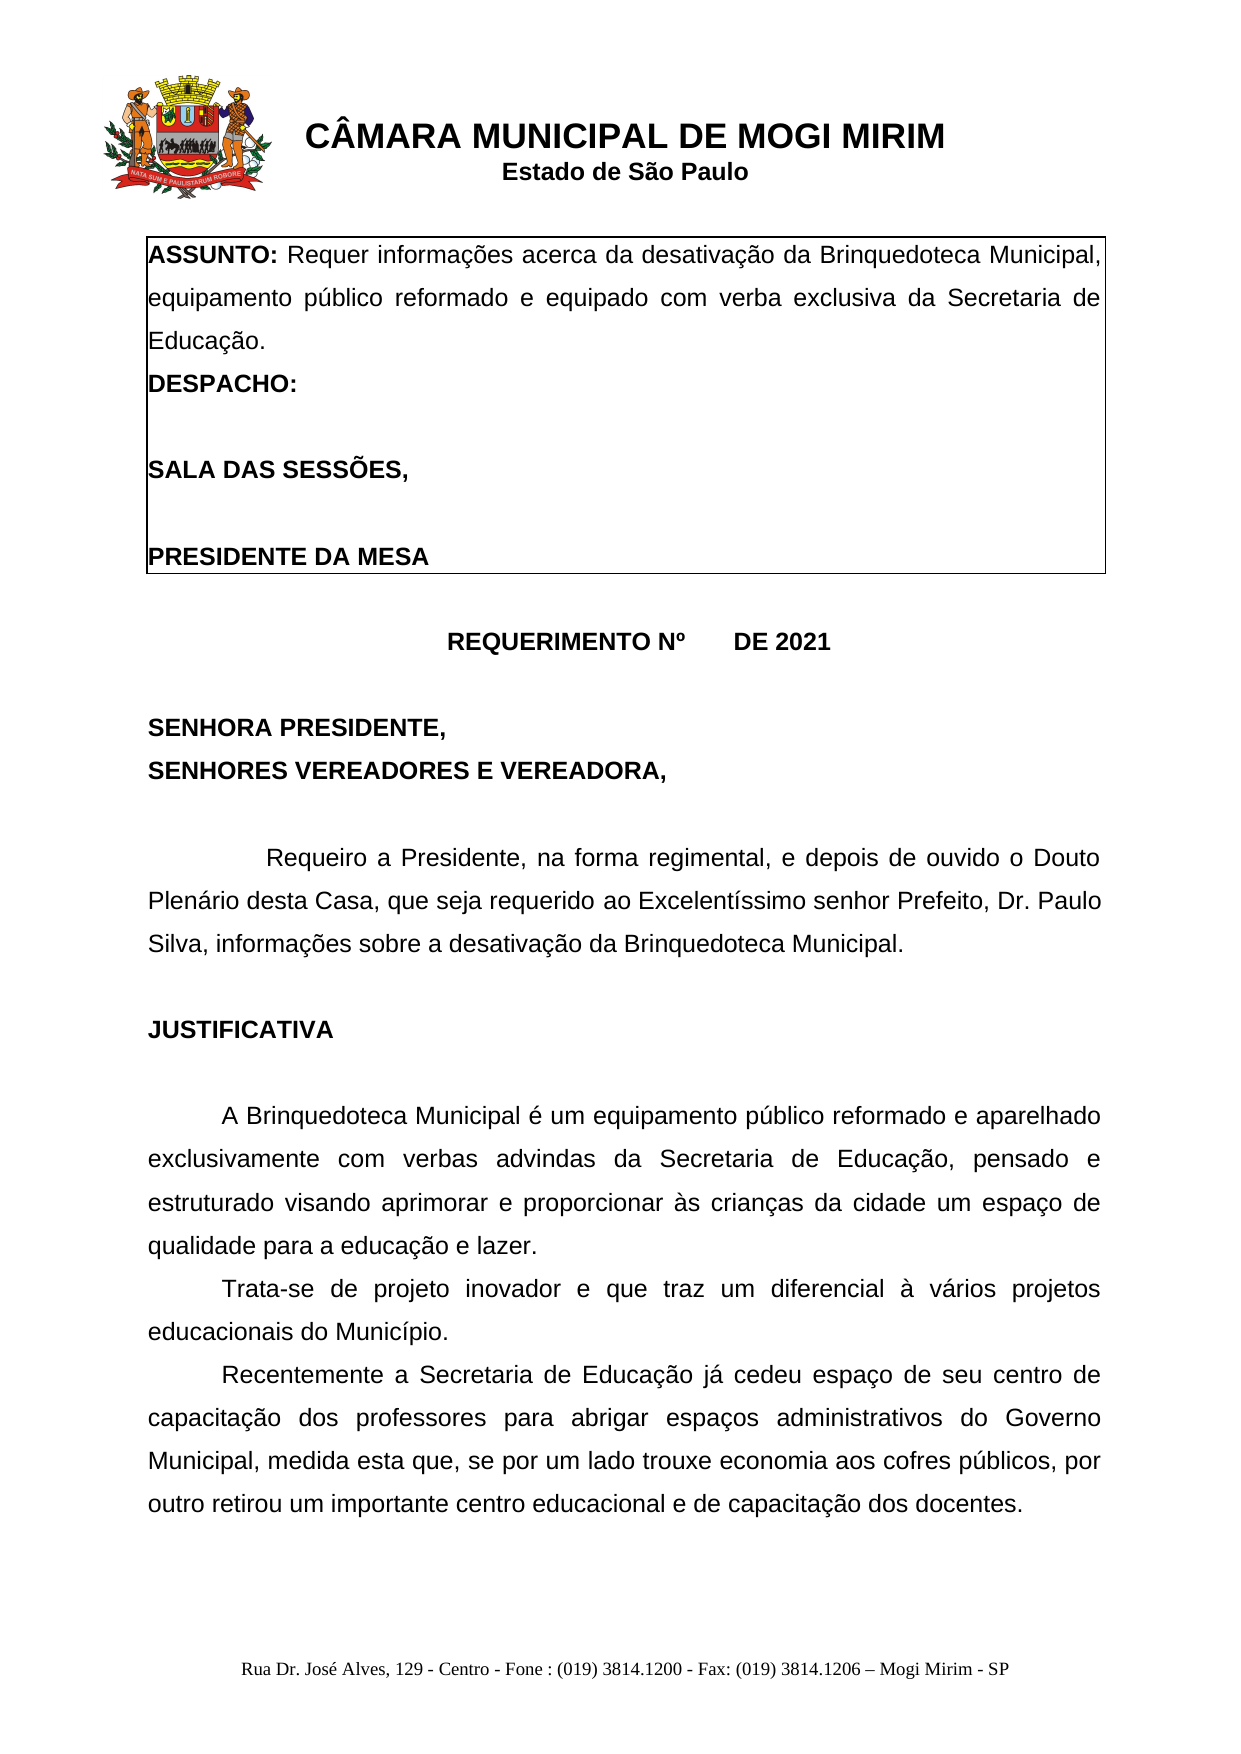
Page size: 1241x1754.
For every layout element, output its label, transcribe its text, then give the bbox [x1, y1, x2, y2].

text PRESIDENTE DA MESA [148, 538, 1105, 573]
text JUSTIFICATIVA [148, 1015, 1103, 1044]
text ASSUNTO: Requer informações acerca da desativação da Brinquedoteca Municipal, equipamento público reformado e equipado com verba exclusiva da Secretaria de Educação. [148, 238, 1105, 355]
text Recentemente a Secretaria de Educação já cedeu espaço de seu centro de capacitação dos professores para abrigar espaços administrativos do Governo Municipal, medida esta que, se por um lado trouxe economia aos cofres públicos, por outro retirou um importante centro educacional e de capacitação dos docentes. [148, 1360, 1103, 1518]
text DESPACHO: [148, 366, 1105, 398]
text SALA DAS SESSÕES, [148, 452, 1105, 484]
text SENHORA PRESIDENTE, [148, 713, 1103, 742]
text Trata-se de projeto inovador e que traz um diferencial à vários projetos educacionais do Município. [148, 1274, 1103, 1346]
text SENHORES VEREADORES E VEREADORA, [148, 756, 1103, 785]
text REQUERIMENTO Nº DE 2021 [148, 627, 1103, 656]
text Requeiro a Presidente, na forma regimental, e depois de ouvido o Douto Plenário desta Casa, que seja requerido ao Excelentíssimo senhor Prefeito, Dr. Paulo Silva, informações sobre a desativação da Brinquedoteca Municipal. [148, 843, 1103, 958]
text A Brinquedoteca Municipal é um equipamento público reformado e aparelhado exclusivamente com verbas advindas da Secretaria de Educação, pensado e estruturado visando aprimorar e proporcionar às crianças da cidade um espaço de qualidade para a educação e lazer. [148, 1101, 1103, 1259]
picture [102, 75, 273, 199]
